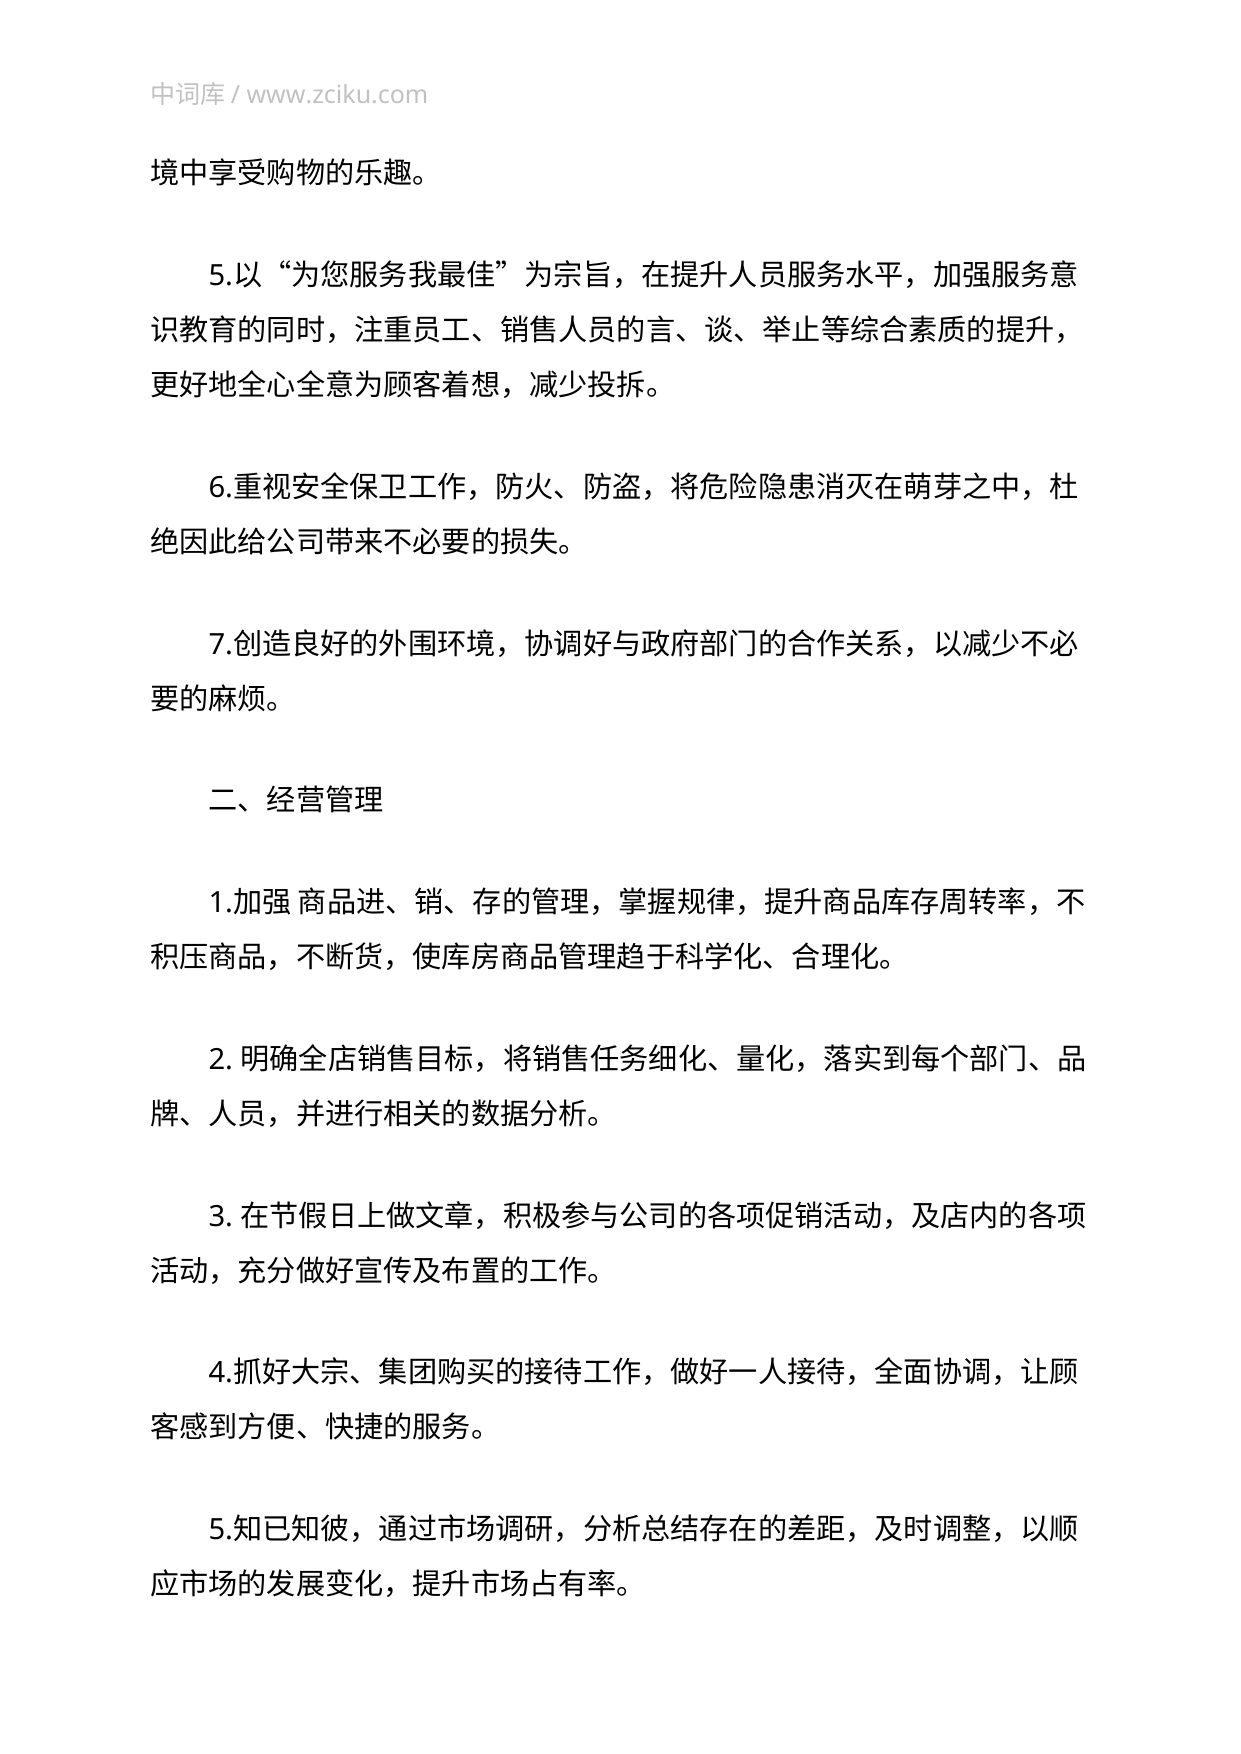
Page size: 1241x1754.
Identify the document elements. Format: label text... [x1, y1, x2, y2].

text 7.创造良好的外围环境，协调好与政府部门的合作关系，以减少不必要的麻烦。 [150, 620, 1090, 717]
text 3. 在节假日上做文章，积极参与公司的各项促销活动，及店内的各项活动，充分做好宣传及布置的工作。 [150, 1192, 1090, 1289]
text 二、经营管理 [150, 777, 1090, 819]
text 4.抓好大宗、集团购买的接待工作，做好一人接待，全面协调，让顾客感到方便、快捷的服务。 [150, 1349, 1090, 1446]
text 1.加强 商品进、销、存的管理，掌握规律，提升商品库存周转率，不积压商品，不断货，使库房商品管理趋于科学化、合理化。 [150, 879, 1090, 976]
text 2. 明确全店销售目标，将销售任务细化、量化，落实到每个部门、品牌、人员，并进行相关的数据分析。 [150, 1036, 1090, 1133]
text 5.知已知彼，通过市场调研，分析总结存在的差距，及时调整，以顺应市场的发展变化，提升市场占有率。 [150, 1506, 1090, 1603]
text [150, 150, 1090, 192]
text 6.重视安全保卫工作，防火、防盗，将危险隐患消灭在萌芽之中，杜绝因此给公司带来不必要的损失。 [150, 463, 1090, 561]
text 5.以“为您服务我最佳”为宗旨，在提升人员服务水平，加强服务意识教育的同时，注重员工、销售人员的言、谈、举止等综合素质的提升，更好地全心全意为顾客着想，减少投拆。 [150, 252, 1090, 404]
